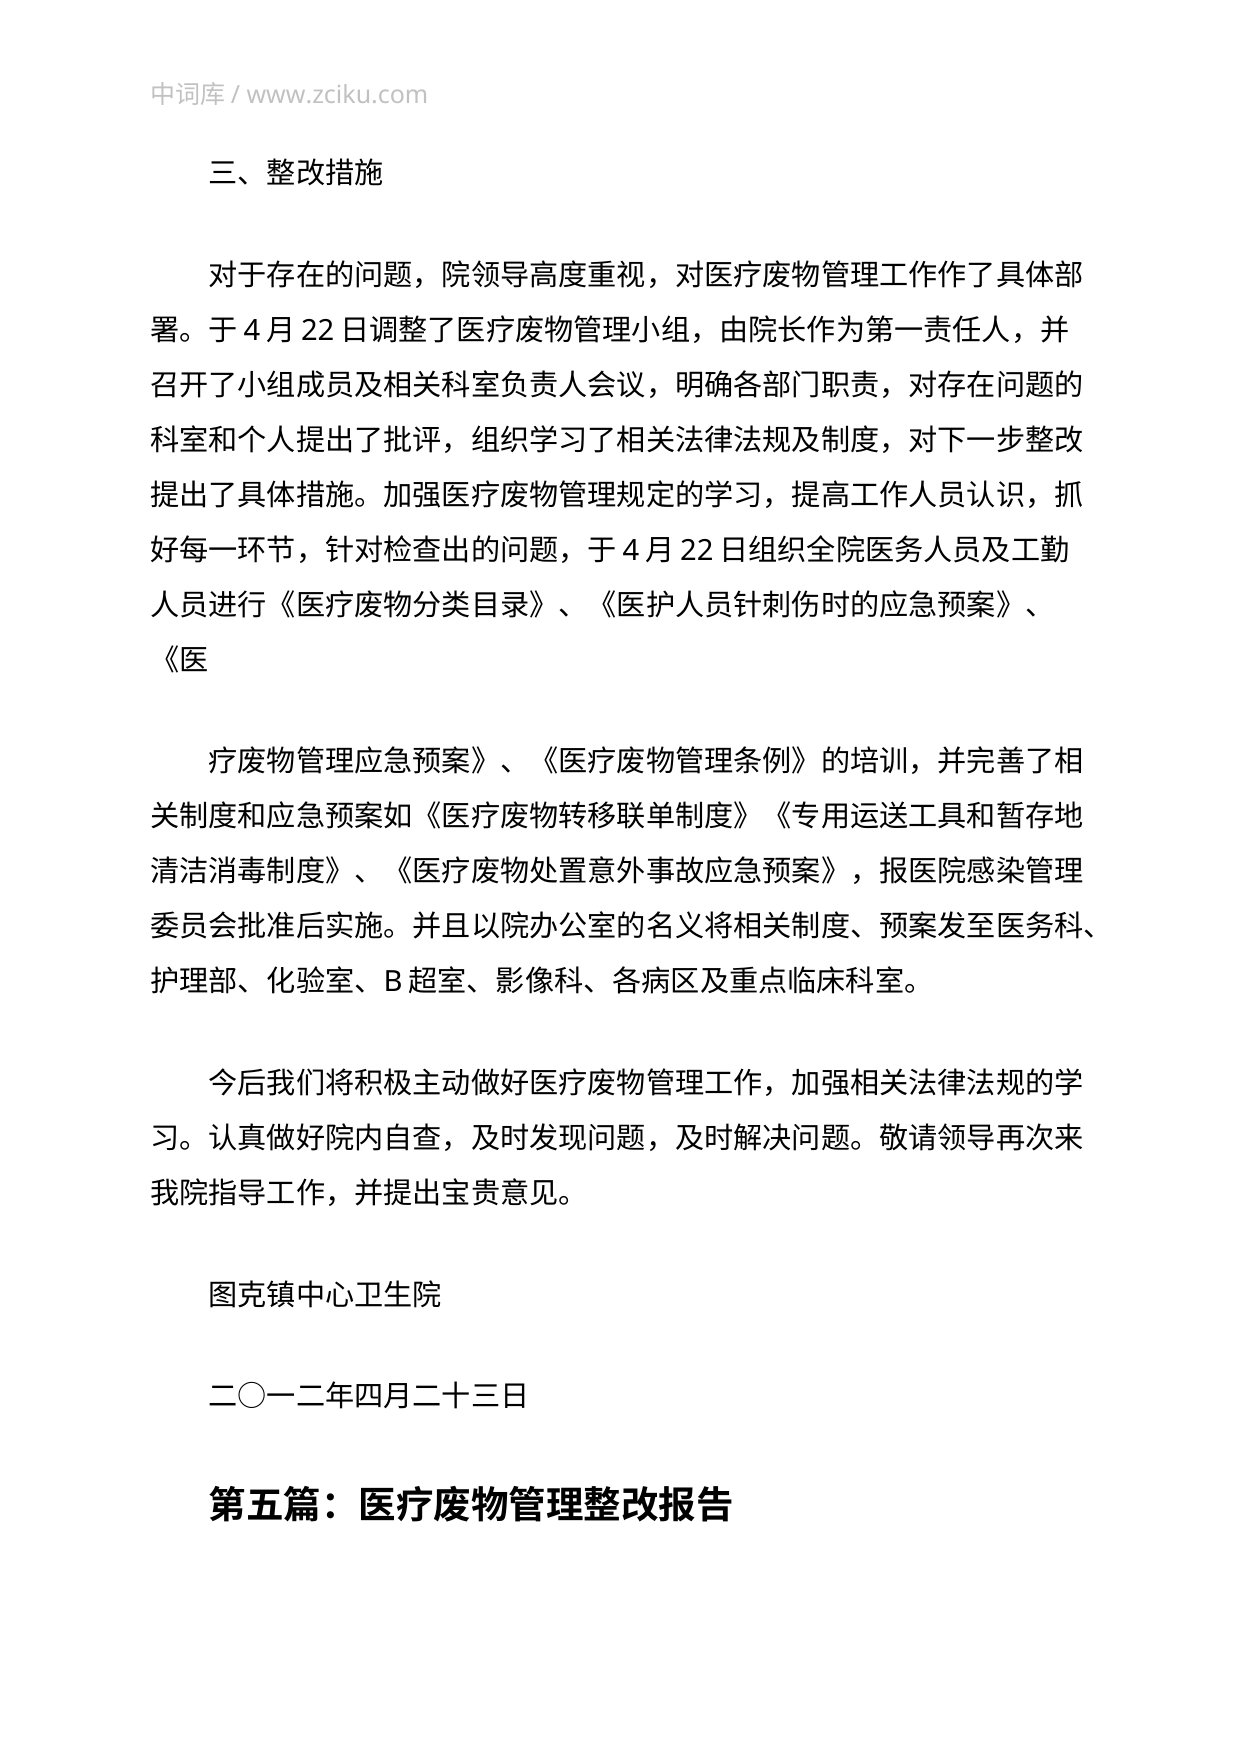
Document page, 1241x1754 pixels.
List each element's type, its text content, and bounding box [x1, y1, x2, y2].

text 疗废物管理应急预案》、《医疗废物管理条例》的培训，并完善了相关制度和应急预案如《医疗废物转移联单制度》《专用运送工具和暂存地清洁消毒制度》、《医疗废物处置意外事故应急预案》，报医院感染管理委员会批准后实施。并且以院办公室的名义将相关制度、预案发至医务科、护理部、化验室、B超室、影像科、各病区及重点临床科室。 [150, 738, 1090, 1000]
text 今后我们将积极主动做好医疗废物管理工作，加强相关法律法规的学习。认真做好院内自查，及时发现问题，及时解决问题。敬请领导再次来我院指导工作，并提出宝贵意见。 [150, 1059, 1090, 1212]
text 图克镇中心卫生院 [150, 1271, 1090, 1313]
text 第五篇：医疗废物管理整改报告 [150, 1475, 1090, 1529]
text 三、整改措施 [150, 150, 1090, 192]
text 对于存在的问题，院领导高度重视，对医疗废物管理工作作了具体部署。于4月22日调整了医疗废物管理小组，由院长作为第一责任人，并召开了小组成员及相关科室负责人会议，明确各部门职责，对存在问题的科室和个人提出了批评，组织学习了相关法律法规及制度，对下一步整改提出了具体措施。加强医疗废物管理规定的学习，提高工作人员认识，抓好每一环节，针对检查出的问题，于4月22日组织全院医务人员及工勤人员进行《医疗废物分类目录》、《医护人员针刺伤时的应急预案》、《医 [150, 252, 1090, 678]
text 二○一二年四月二十三日 [150, 1373, 1090, 1415]
